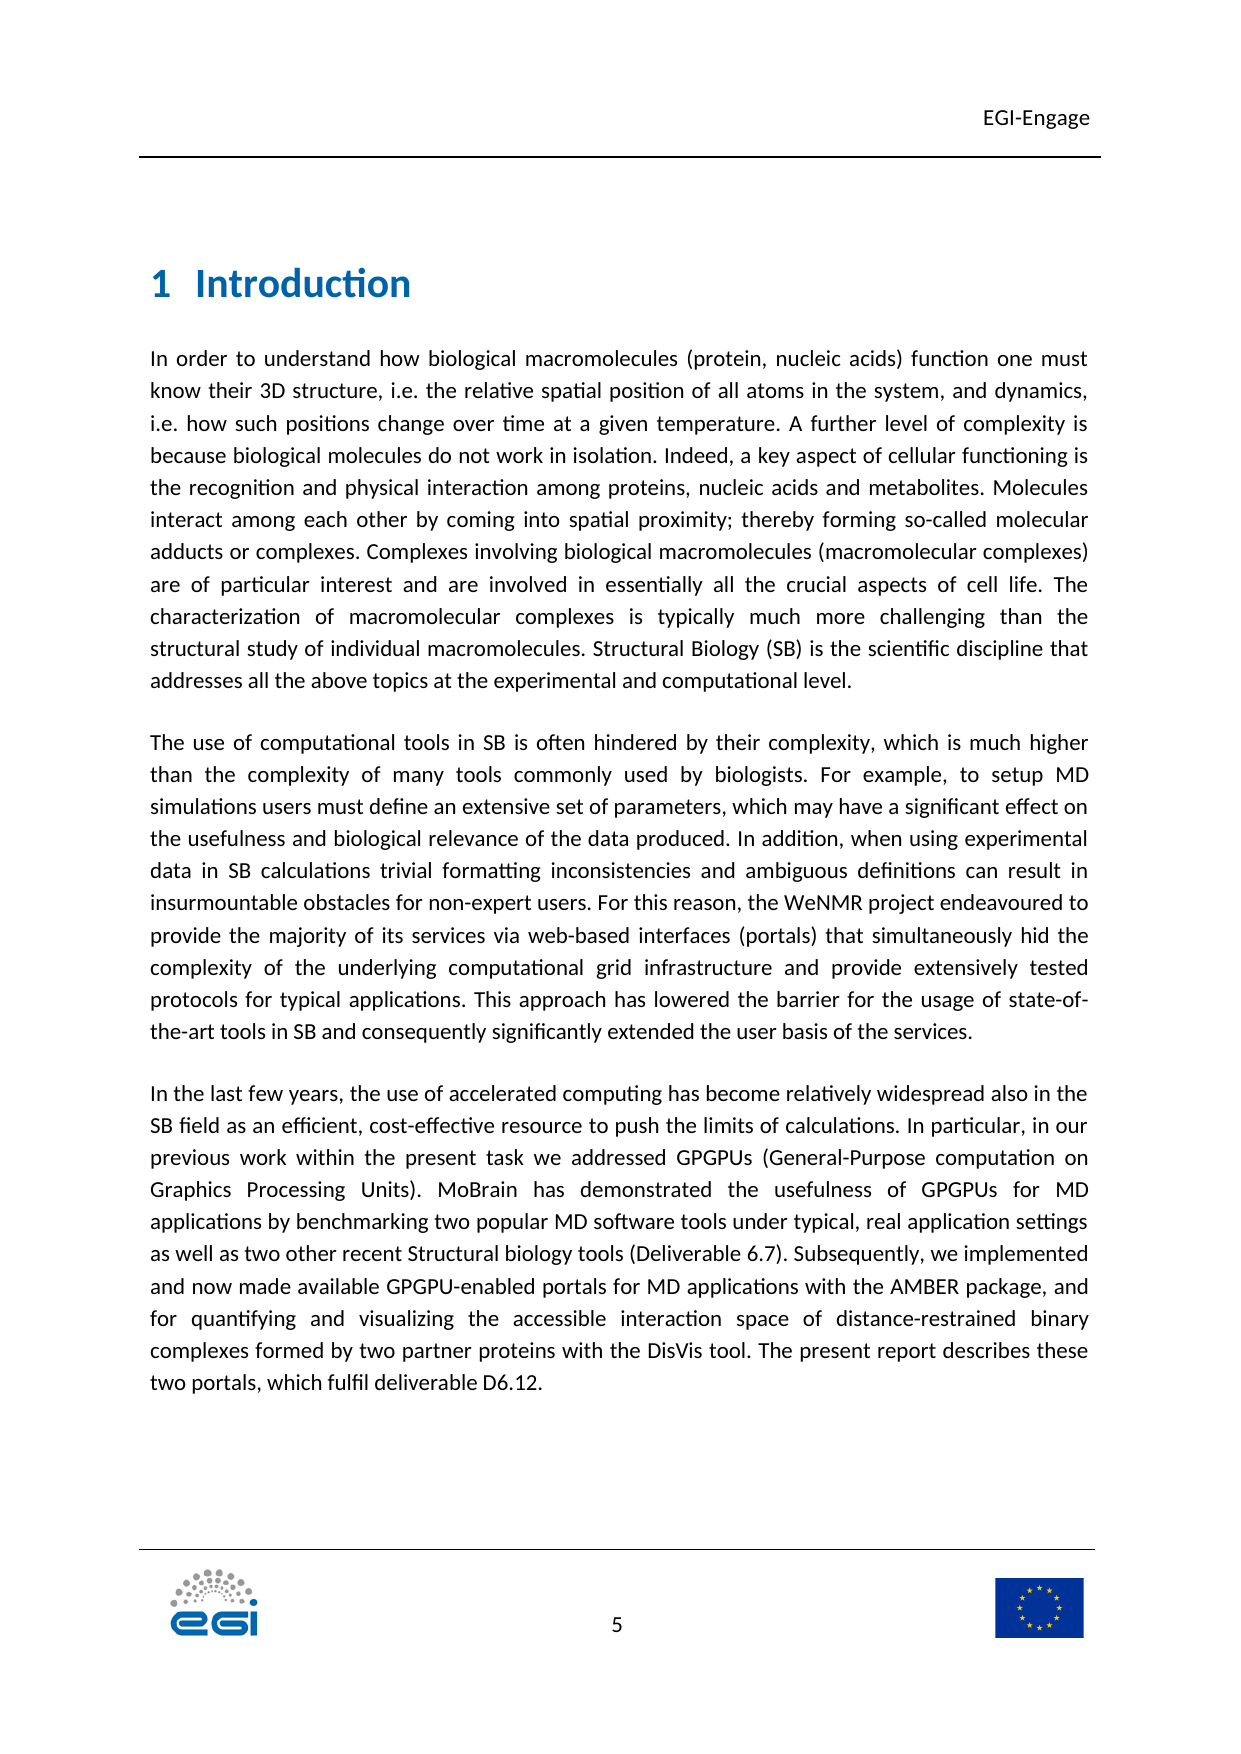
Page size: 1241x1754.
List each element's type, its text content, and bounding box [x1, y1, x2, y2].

text In order to understand how biological macromolecules (protein, nucleic acids) function one must know their 3D structure, i.e. the relative spatial position of all atoms in the system, and dynamics, i.e. how such positions change over time at a given temperature. A further level of complexity is because biological molecules do not work in isolation. Indeed, a key aspect of cellular functioning is the recognition and physical interaction among proteins, nucleic acids and metabolites. Molecules interact among each other by coming into spatial proximity; thereby forming so-called molecular adducts or complexes. Complexes involving biological macromolecules (macromolecular complexes) are of particular interest and are involved in essentially all the crucial aspects of cell life. The characterization of macromolecular complexes is typically much more challenging than the structural study of individual macromolecules. Structural Biology (SB) is the scientific discipline that addresses all the above topics at the experimental and computational level. [150, 344, 1090, 694]
subtitle Introduction [150, 257, 1090, 308]
text In the last few years, the use of accelerated computing has become relatively widespread also in the SB field as an efficient, cost-effective resource to push the limits of calculations. In particular, in our previous work within the present task we addressed GPGPUs (General-Purpose computation on Graphics Processing Units). MoBrain has demonstrated the usefulness of GPGPUs for MD applications by benchmarking two popular MD software tools under typical, real application settings as well as two other recent Structural biology tools (Deliverable 6.7). Subsequently, we implemented and now made available GPGPU-enabled portals for MD applications with the AMBER package, and for quantifying and visualizing the accessible interaction space of distance-restrained binary complexes formed by two partner proteins with the DisVis tool. The present report describes these two portals, which fulfil deliverable D6.12. [150, 1079, 1090, 1396]
text The use of computational tools in SB is often hindered by their complexity, which is much higher than the complexity of many tools commonly used by biologists. For example, to setup MD simulations users must define an extensive set of parameters, which may have a significant effect on the usefulness and biological relevance of the data produced. In addition, when using experimental data in SB calculations trivial formatting inconsistencies and ambiguous definitions can result in insurmountable obstacles for non-expert users. For this reason, the WeNMR project endeavoured to provide the majority of its services via web-based interfaces (portals) that simultaneously hid the complexity of the underlying computational grid infrastructure and provide extensively tested protocols for typical applications. This approach has lowered the barrier for the usage of state-of-the-art tools in SB and consequently significantly extended the user basis of the services. [150, 728, 1090, 1045]
picture [995, 1578, 1084, 1638]
picture [150, 1567, 276, 1638]
